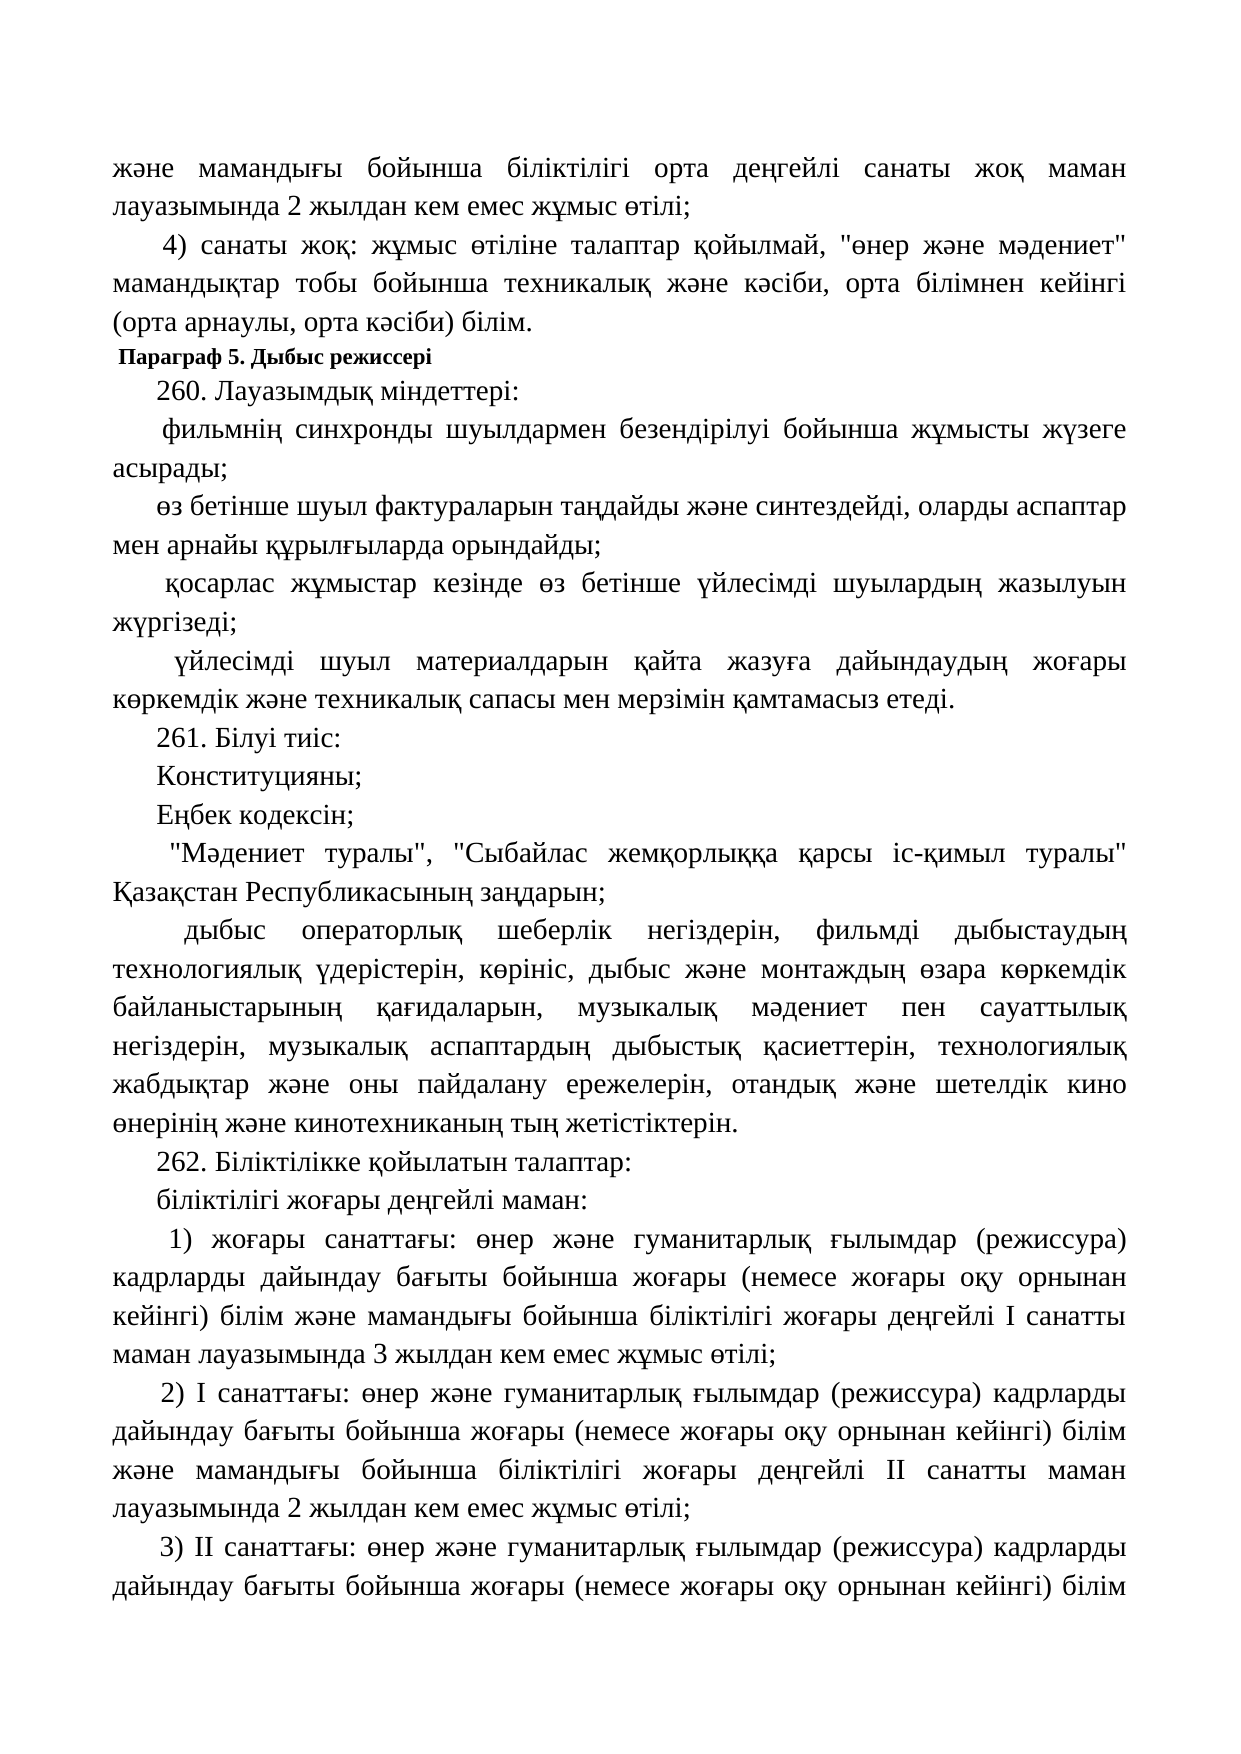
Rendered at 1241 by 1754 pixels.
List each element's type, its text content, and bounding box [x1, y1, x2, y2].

text 262. Біліктілікке қойылатын талаптар: [112, 1144, 1128, 1177]
text үйлесімді шуыл материалдарын қайта жазуға дайындаудың жоғары көркемдік және техникалық сапасы мен мерзімін қамтамасыз етеді. [112, 643, 1128, 715]
text өз бетінше шуыл фактураларын таңдайды және синтездейді, оларды аспаптар мен арнайы құрылғыларда орындайды; [112, 488, 1128, 561]
text Еңбек кодексін; [112, 797, 1128, 830]
text Конституцияны; [112, 758, 1128, 792]
text 260. Лауазымдық міндеттері: [112, 373, 1128, 406]
text 261. Білуі тиіс: [112, 720, 1128, 753]
text біліктілігі жоғары деңгейлі маман: [112, 1182, 1128, 1216]
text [112, 1529, 1128, 1601]
text 2) І санаттағы: өнер және гуманитарлық ғылымдар (режиссура) кадрларды дайындау бағыты бойынша жоғары (немесе жоғары оқу орнынан кейінгі) білім және мамандығы бойынша біліктілігі жоғары деңгейлі ІІ санатты маман лауазымында 2 жылдан кем емес жұмыс өтілі; [112, 1375, 1128, 1524]
text қосарлас жұмыстар кезінде өз бетінше үйлесімді шуылардың жазылуын жүргізеді; [112, 566, 1128, 638]
text Параграф 5. Дыбыс режиссері [112, 343, 1128, 369]
text "Мәдениет туралы", "Сыбайлас жемқорлыққа қарсы іс-қимыл туралы" Қазақстан Республикасының заңдарын; [112, 835, 1128, 907]
text фильмнің синхронды шуылдармен безендірілуі бойынша жұмысты жүзеге асырады; [112, 411, 1128, 483]
text 4) санаты жоқ: жұмыс өтіліне талаптар қойылмай, "өнер және мәдениет" мамандықтар тобы бойынша техникалық және кәсіби, орта білімнен кейінгі (орта арнаулы, орта кәсіби) білім. [112, 227, 1128, 338]
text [112, 150, 1128, 222]
text 1) жоғары санаттағы: өнер және гуманитарлық ғылымдар (режиссура) кадрларды дайындау бағыты бойынша жоғары (немесе жоғары оқу орнынан кейінгі) білім және мамандығы бойынша біліктілігі жоғары деңгейлі І санатты маман лауазымында 3 жылдан кем емес жұмыс өтілі; [112, 1221, 1128, 1370]
text дыбыс операторлық шеберлік негіздерін, фильмді дыбыстаудың технологиялық үдерістерін, көрініс, дыбыс және монтаждың өзара көркемдік байланыстарының қағидаларын, музыкалық мәдениет пен сауаттылық негіздерін, музыкалық аспаптардың дыбыстық қасиеттерін, технологиялық жабдықтар және оны пайдалану ережелерін, отандық және шетелдік кино өнерінің және кинотехниканың тың жетістіктерін. [112, 912, 1128, 1139]
